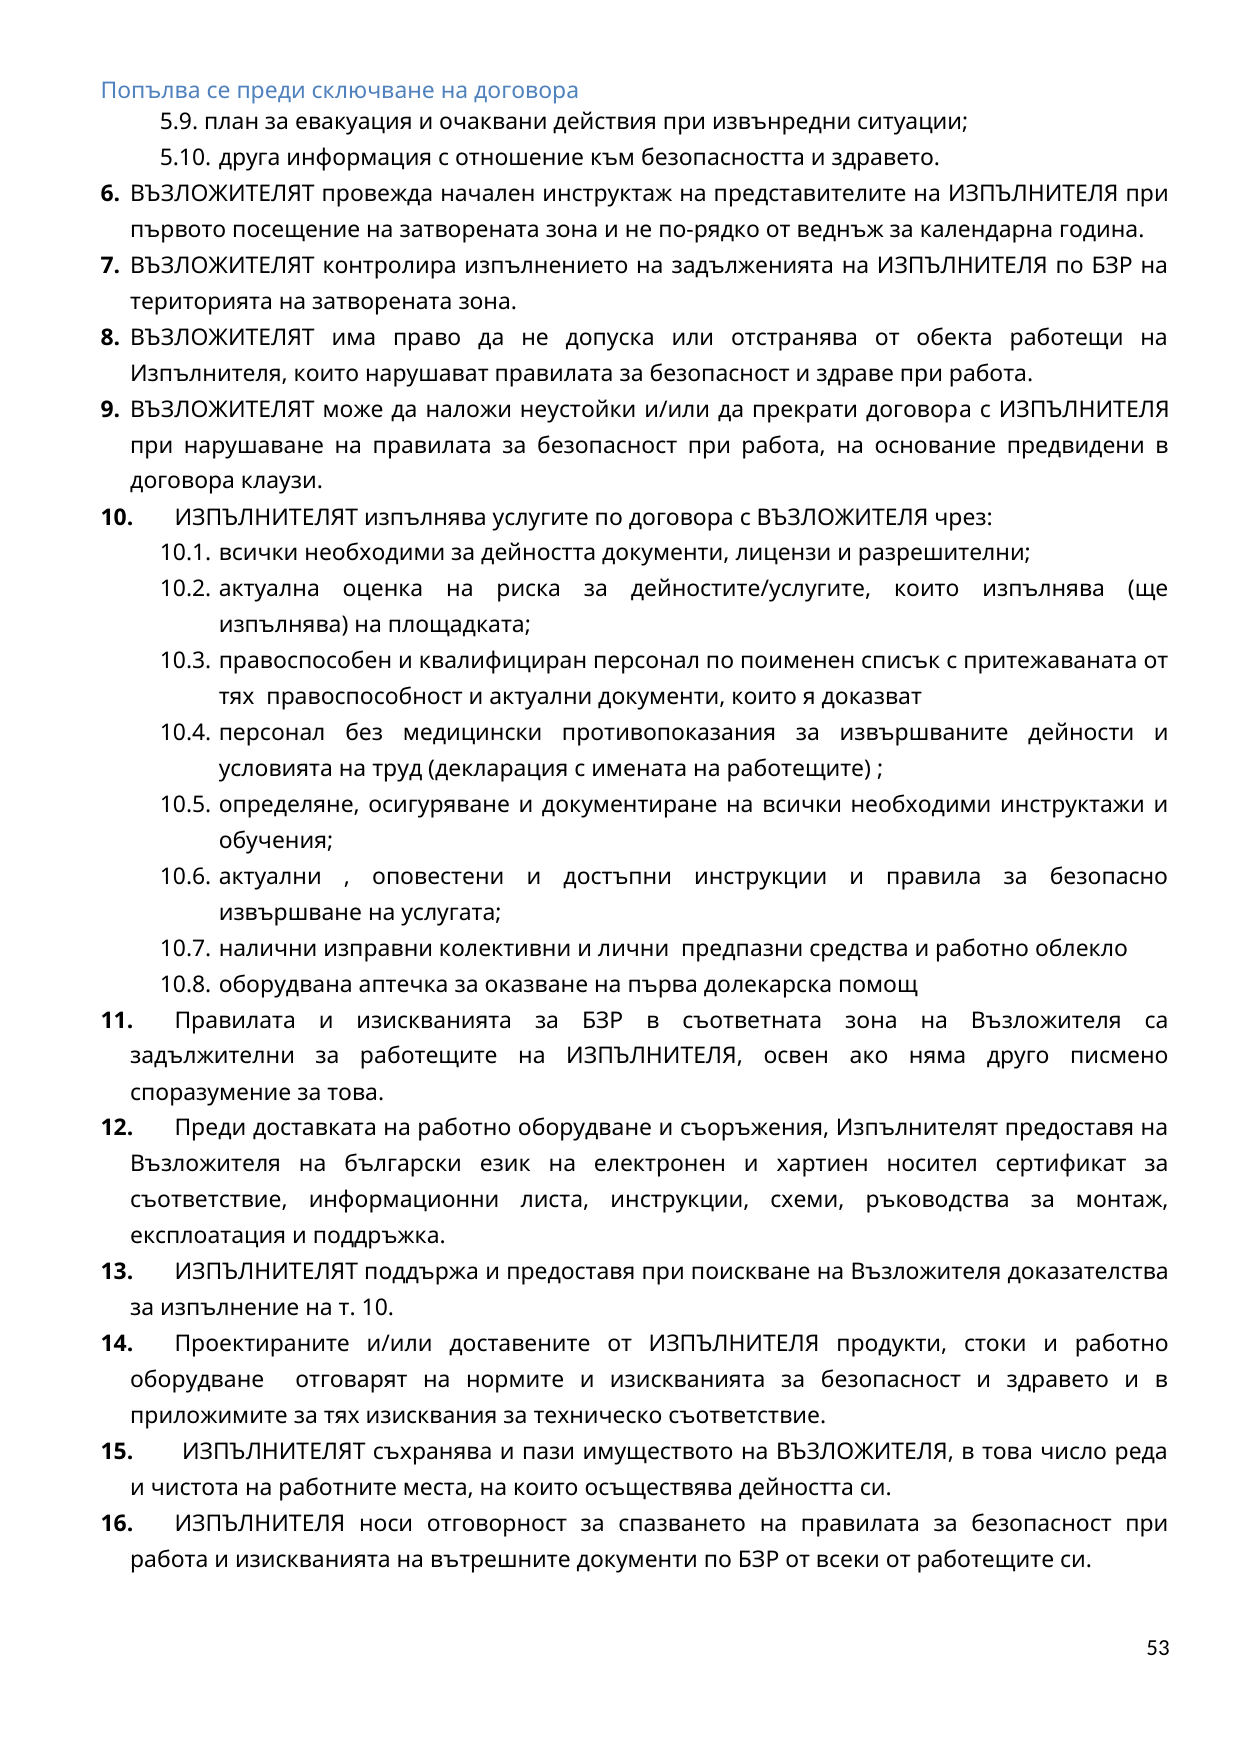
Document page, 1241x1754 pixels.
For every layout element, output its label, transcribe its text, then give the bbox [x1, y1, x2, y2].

list ВЪЗЛОЖИТЕЛЯТ има право да не допуска или отстранява от обекта работещи на Изпълнителя, които нарушават правилата за безопасност и здраве при работа. [100, 321, 1169, 388]
list актуална оценка на риска за дейностите/услугите, които изпълнява (ще изпълнява) на площадката; [159, 572, 1169, 639]
list Правилата и изискванията за БЗР в съответната зона на Възложителя са задължителни за работещите на ИЗПЪЛНИТЕЛЯ, освен ако няма друго писмено споразумение за това. [100, 1003, 1169, 1107]
list друга информация с отношение към безопасността и здравето. [159, 141, 1169, 172]
list правоспособен и квалифициран персонал по поименен списък с притежаваната от тях правоспособност и актуални документи, които я доказват [159, 644, 1169, 711]
list ИЗПЪЛНИТЕЛЯТ съхранява и пази имуществото на ВЪЗЛОЖИТЕЛЯ, в това число реда и чистота на работните места, на които осъществява дейността си. [100, 1435, 1169, 1502]
list персонал без медицински противопоказания за извършваните дейности и условията на труд (декларация с имената на работещите) ; [159, 716, 1169, 783]
list Проектираните и/или доставените от ИЗПЪЛНИТЕЛЯ продукти, стоки и работно оборудване отговарят на нормите и изискванията за безопасност и здравето и в приложимите за тях изисквания за техническо съответствие. [100, 1327, 1169, 1430]
list ИЗПЪЛНИТЕЛЯТ изпълнява услугите по договора с ВЪЗЛОЖИТЕЛЯ чрез: [100, 500, 1169, 532]
list всички необходими за дейността документи, лицензи и разрешителни; [159, 536, 1169, 568]
list ВЪЗЛОЖИТЕЛЯТ контролира изпълнението на задълженията на ИЗПЪЛНИТЕЛЯ по БЗР на територията на затворената зона. [100, 249, 1169, 316]
list Преди доставката на работно оборудване и съоръжения, Изпълнителят предоставя на Възложителя на български език на електронен и хартиен носител сертификат за съответствие, информационни листа, инструкции, схеми, ръководства за монтаж, експлоатация и поддръжка. [100, 1111, 1169, 1250]
list актуални , оповестени и достъпни инструкции и правила за безопасно извършване на услугата; [159, 860, 1169, 927]
list ВЪЗЛОЖИТЕЛЯТ може да наложи неустойки и/или да прекрати договорa с ИЗПЪЛНИТЕЛЯ при нарушаване на правилата за безопасност при работа, на основание предвидени в договора клаузи. [100, 393, 1169, 496]
list налични изправни колективни и лични предпазни средства и работно облекло [159, 932, 1169, 963]
list ИЗПЪЛНИТЕЛЯТ поддържа и предоставя при поискване на Възложителя доказателства за изпълнение на т. 10. [100, 1255, 1169, 1322]
list ВЪЗЛОЖИТЕЛЯТ провежда начален инструктаж на представителите на ИЗПЪЛНИТЕЛЯ при първото посещение на затворената зона и не по-рядко от веднъж за календарна година. [100, 177, 1169, 244]
list ИЗПЪЛНИТЕЛЯ носи отговорност за спазването на правилата за безопасност при работа и изискванията на вътрешните документи по БЗР от всеки от работещите си. [100, 1507, 1169, 1574]
list определяне, осигуряване и документиране на всички необходими инструктажи и обучения; [159, 788, 1169, 855]
list оборудвана аптечка за оказване на първа долекарска помощ [159, 968, 1169, 999]
list план за евакуация и очаквани действия при извънредни ситуации; [159, 105, 1169, 136]
